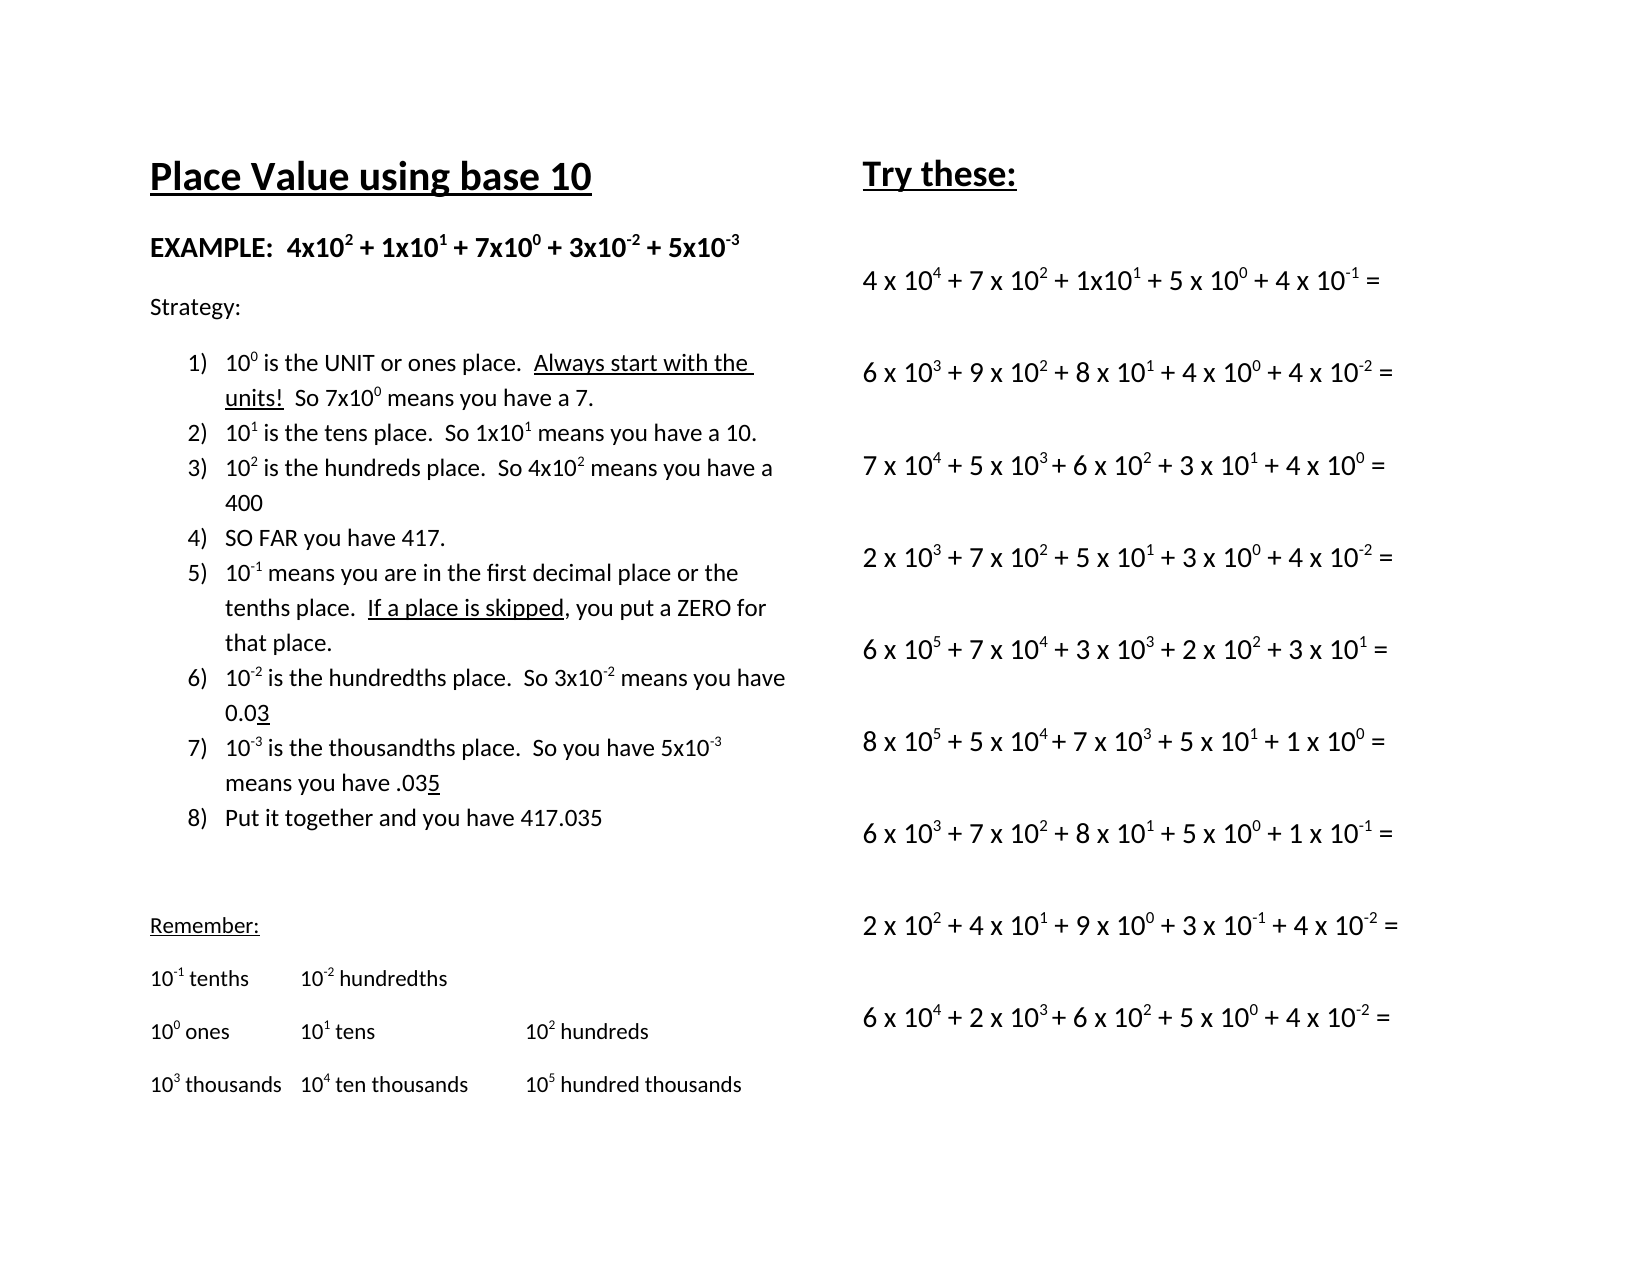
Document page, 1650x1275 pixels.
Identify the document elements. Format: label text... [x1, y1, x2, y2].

list 10-1 means you are in the first decimal place or the tenths place. If a place is skipped, you put a ZERO for that place. [187, 557, 787, 657]
text Place Value using base 10 [150, 150, 787, 201]
text 6 x 105 + 7 x 104 + 3 x 103 + 2 x 102 + 3 x 101 = [862, 631, 1500, 666]
list 100 is the UNIT or ones place. Always start with the units! So 7x100 means you have a 7. [187, 347, 787, 412]
text 6 x 103 + 9 x 102 + 8 x 101 + 4 x 100 + 4 x 10-2 = [862, 354, 1500, 390]
text 7 x 104 + 5 x 103 + 6 x 102 + 3 x 101 + 4 x 100 = [862, 447, 1500, 482]
text 2 x 103 + 7 x 102 + 5 x 101 + 3 x 100 + 4 x 10-2 = [862, 539, 1500, 574]
text 8 x 105 + 5 x 104 + 7 x 103 + 5 x 101 + 1 x 100 = [862, 723, 1500, 758]
list 102 is the hundreds place. So 4x102 means you have a 400 [187, 452, 787, 517]
list SO FAR you have 417. [187, 522, 787, 552]
text Try these: [862, 150, 1500, 196]
list Put it together and you have 417.035 [187, 802, 787, 832]
text 4 x 104 + 7 x 102 + 1x101 + 5 x 100 + 4 x 10-1 = [862, 262, 1500, 298]
text 100 ones 101 tens 102 hundreds [150, 1017, 787, 1045]
list 10-2 is the hundredths place. So 3x10-2 means you have 0.03 [187, 662, 787, 727]
text 6 x 103 + 7 x 102 + 8 x 101 + 5 x 100 + 1 x 10-1 = [862, 815, 1500, 851]
text EXAMPLE: 4x102 + 1x101 + 7x100 + 3x10-2 + 5x10-3 [150, 229, 787, 265]
list 10-3 is the thousandths place. So you have 5x10-3 means you have .035 [187, 732, 787, 797]
text 103 thousands 104 ten thousands 105 hundred thousands [150, 1070, 787, 1098]
text Strategy: [150, 291, 787, 322]
text Remember: [150, 911, 787, 939]
text 10-1 tenths 10-2 hundredths [150, 964, 787, 992]
text 6 x 104 + 2 x 103 + 6 x 102 + 5 x 100 + 4 x 10-2 = [862, 999, 1500, 1035]
list 101 is the tens place. So 1x101 means you have a 10. [187, 417, 787, 447]
text 2 x 102 + 4 x 101 + 9 x 100 + 3 x 10-1 + 4 x 10-2 = [862, 907, 1500, 943]
